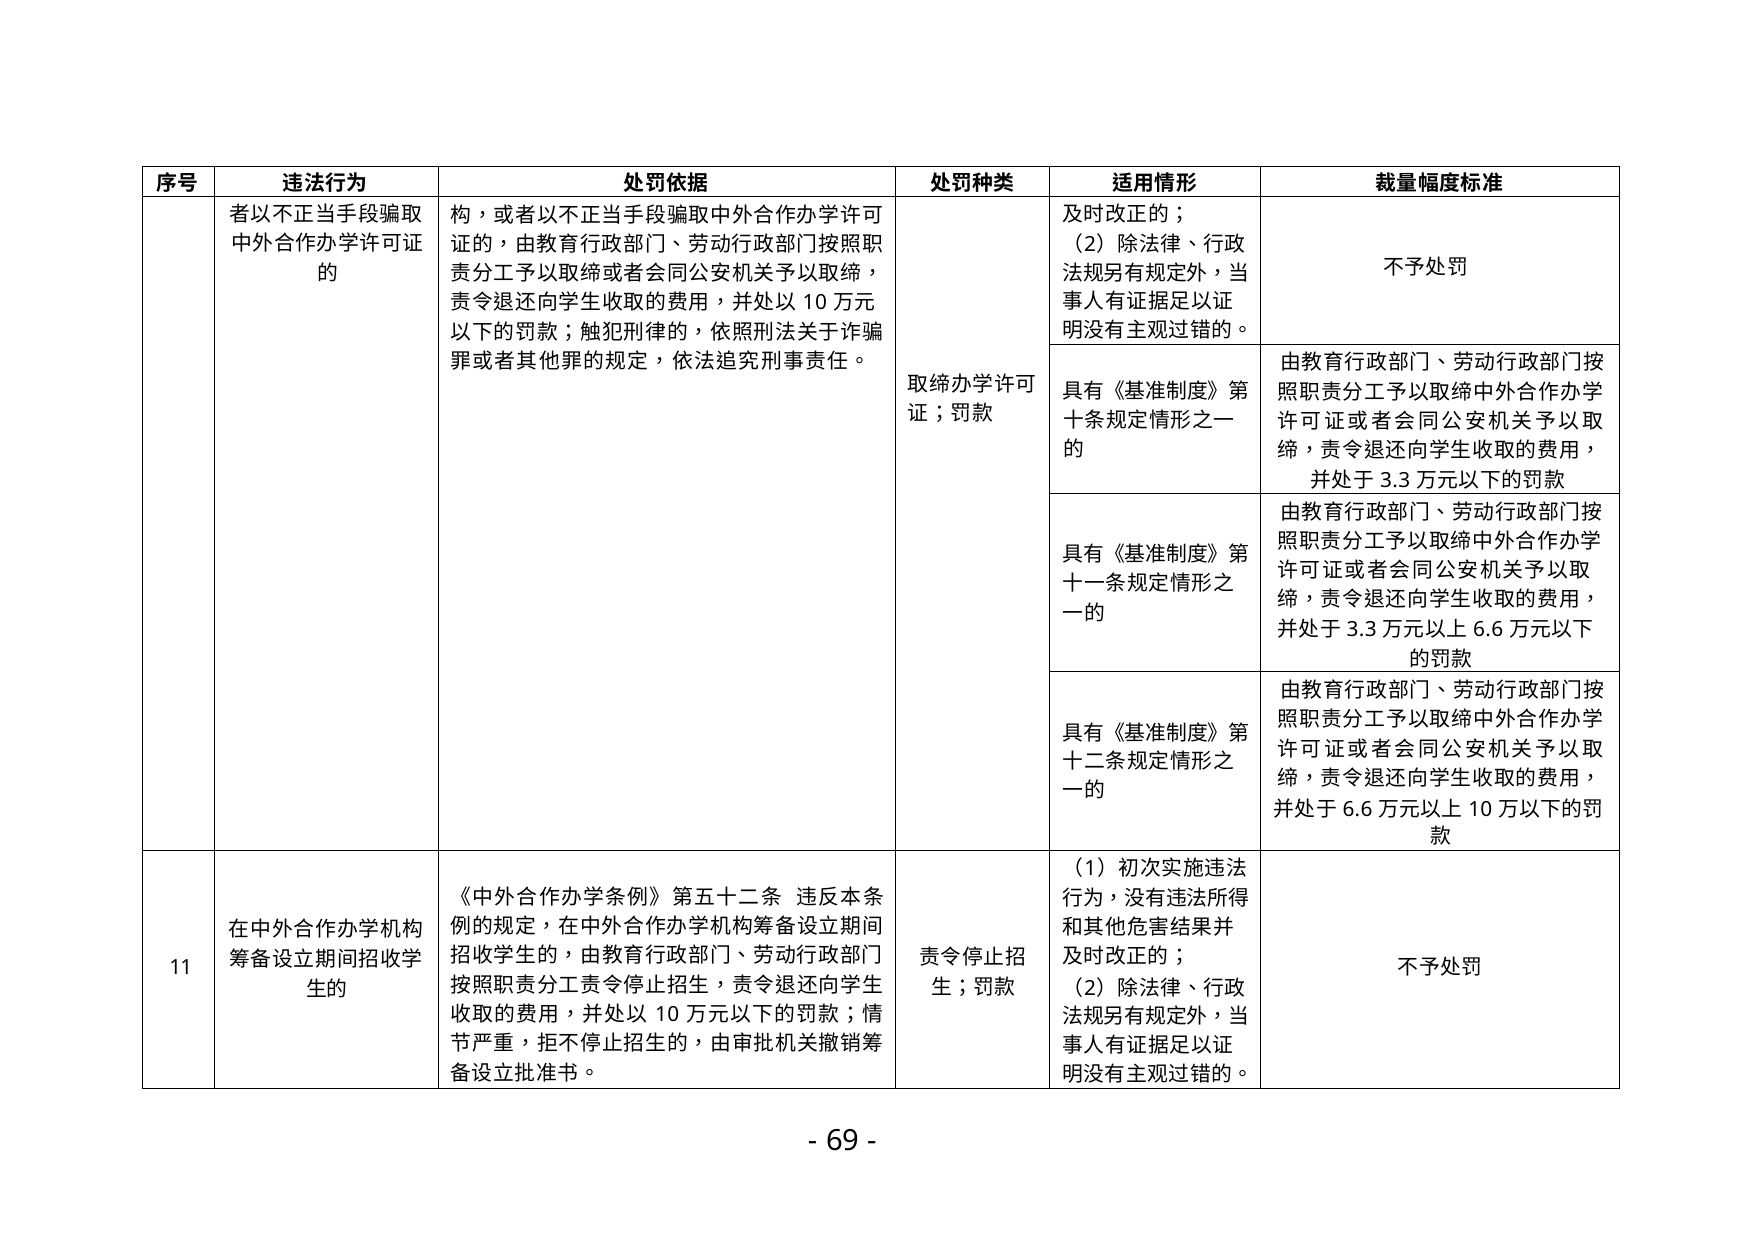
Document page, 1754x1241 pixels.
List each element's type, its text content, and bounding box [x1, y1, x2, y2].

table_cell 由教育行政部门、劳动行政部门按 照职责分工予以取缔中外合作办学 许可证或者会同公安机关予以取 缔，责令退还向学生收取的费用， 并处于 6.6 万元以上 10 万以下的罚 款 [1261, 672, 1619, 849]
table_cell 不予处罚 [1261, 851, 1619, 1087]
table_header 裁量幅度标准 [1261, 167, 1619, 196]
table_cell 取缔办学许可 证；罚款 [896, 197, 1049, 849]
table_cell （1）初次实施违法 行为，没有违法所得 和其他危害结果并 及时改正的； （2）除法律、行政 法规另有规定外，当 事人有证据足以证 明没有主观过错的。 [1050, 851, 1260, 1087]
table_cell [143, 197, 214, 849]
table_cell 由教育行政部门、劳动行政部门按 照职责分工予以取缔中外合作办学 许可证或者会同公安机关予以取 缔，责令退还向学生收取的费用， 并处于 3.3 万元以下的罚款 [1261, 345, 1619, 492]
table_cell 责令停止招 生；罚款 [896, 851, 1049, 1087]
table_cell 者以不正当手段骗取 中外合作办学许可证 的 [215, 197, 438, 849]
table_cell 在中外合作办学机构 筹备设立期间招收学 生的 [215, 851, 438, 1087]
table_header 序号 [143, 167, 214, 196]
table_header 适用情形 [1050, 167, 1260, 196]
table_cell 及时改正的； （2）除法律、行政 法规另有规定外，当 事人有证据足以证 明没有主观过错的。 [1050, 197, 1260, 344]
text - 69 - [808, 1126, 1620, 1157]
table_cell 不予处罚 [1261, 197, 1619, 344]
table_cell 具有《基准制度》第 十二条规定情形之 一的 [1050, 672, 1260, 849]
table_cell 构，或者以不正当手段骗取中外合作办学许可 证的，由教育行政部门、劳动行政部门按照职 责分工予以取缔或者会同公安机关予以取缔， 责令退还向学生收取的费用，并处以 10 万元 以下的罚款；触犯刑律的，依照刑法关于诈骗 罪或者其他罪的规定，依法追究刑事责任。 [439, 197, 895, 849]
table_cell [439, 851, 895, 1087]
table_header 违法行为 [215, 167, 438, 196]
table_cell 11 [143, 851, 214, 1087]
table_cell 由教育行政部门、劳动行政部门按 照职责分工予以取缔中外合作办学 许可证或者会同公安机关予以取 缔，责令退还向学生收取的费用， 并处于 3.3 万元以上 6.6 万元以下 的罚款 [1261, 494, 1619, 671]
table_header 处罚依据 [439, 167, 895, 196]
table_header 处罚种类 [896, 167, 1049, 196]
table_cell 具有《基准制度》第 十条规定情形之一 的 [1050, 345, 1260, 492]
table_cell 具有《基准制度》第 十一条规定情形之 一的 [1050, 494, 1260, 671]
